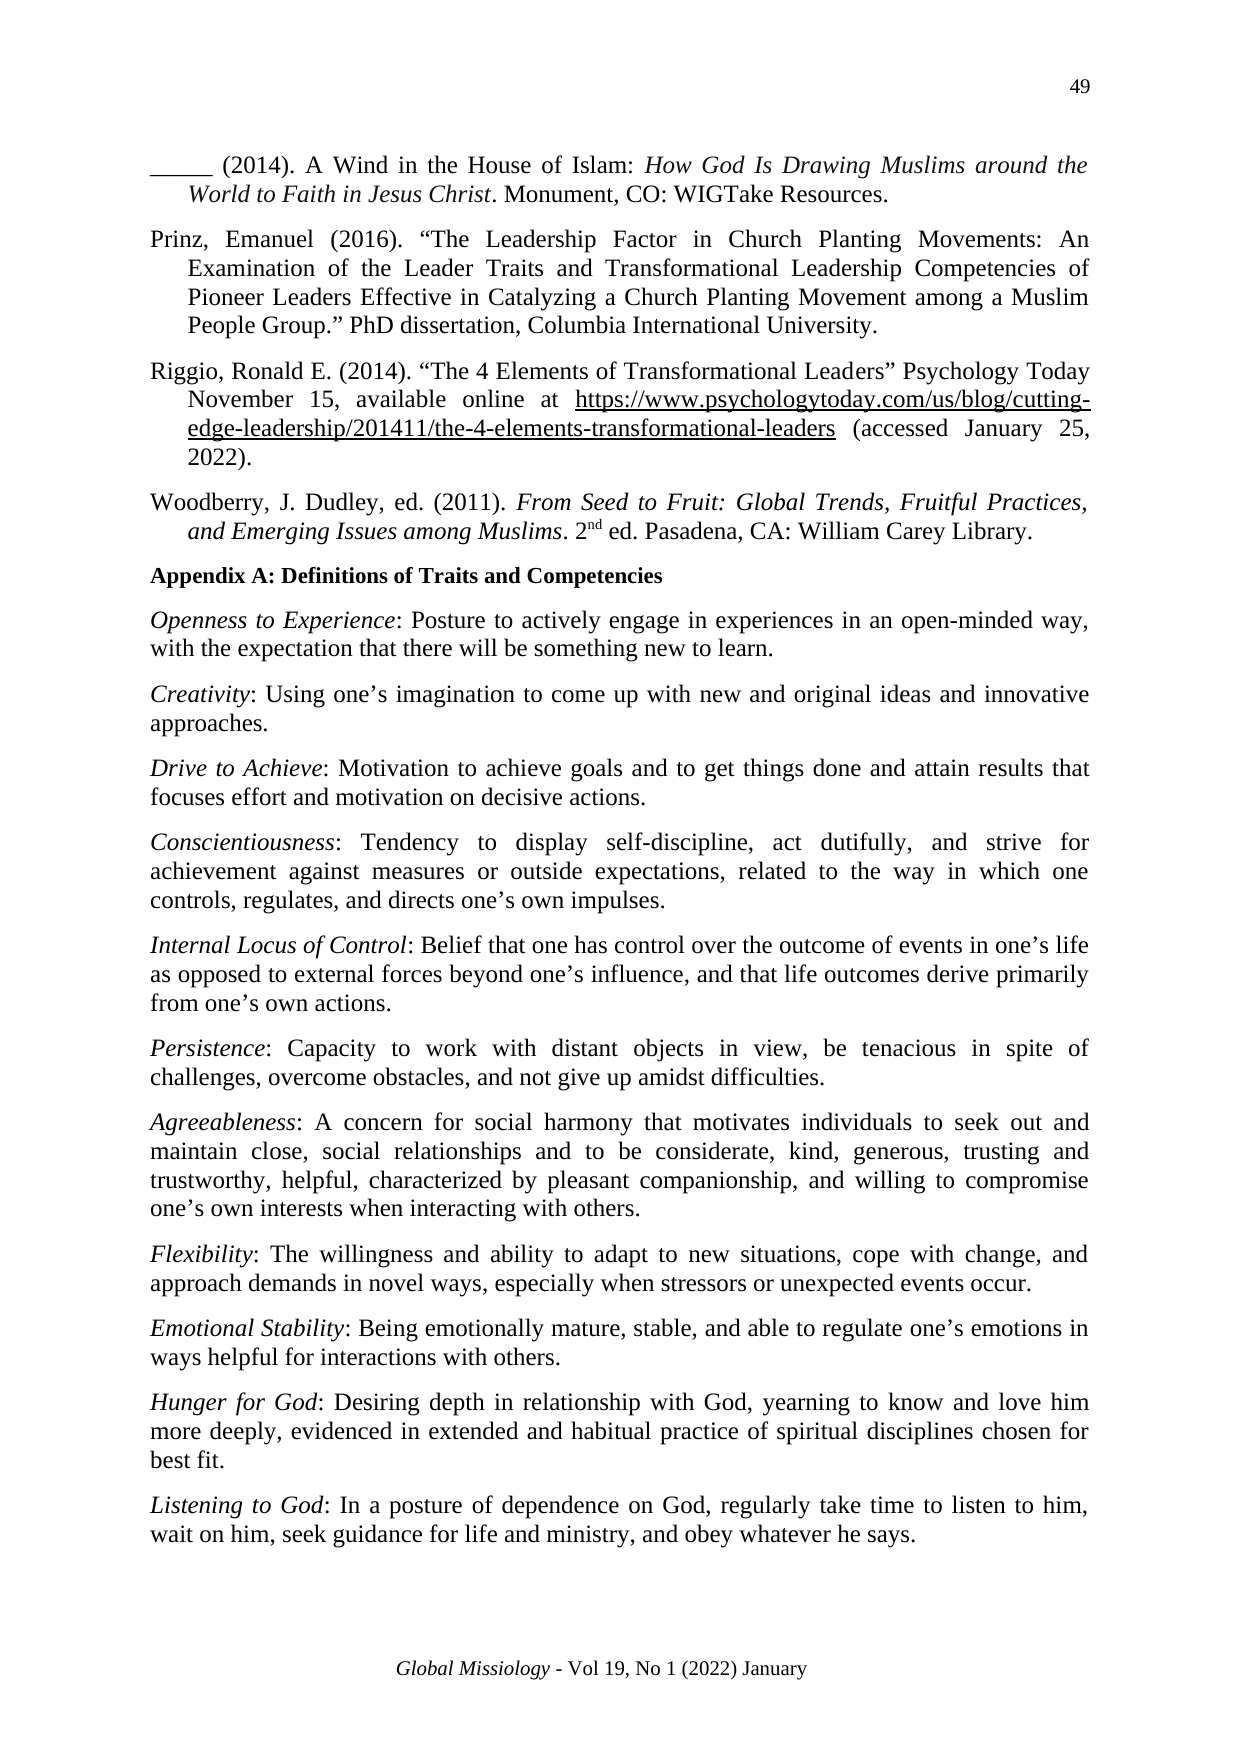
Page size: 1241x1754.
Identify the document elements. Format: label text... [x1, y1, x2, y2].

text Riggio, Ronald E. (2014). “The 4 Elements of Transformational Leaders” Psychology Today November 15, available online at https://www.psychologytoday.com/us/blog/cutting-edge-leadership/201411/the-4-elements-transformational-leaders (accessed January 25, 2022). [150, 356, 1090, 471]
text Prinz, Emanuel (2016). “The Leadership Factor in Church Planting Movements: An Examination of the Leader Traits and Transformational Leadership Competencies of Pioneer Leaders Effective in Catalyzing a Church Planting Movement among a Muslim People Group.” PhD dissertation, Columbia International University. [150, 224, 1090, 339]
text Internal Locus of Control: Belief that one has control over the outcome of events in one’s life as opposed to external forces beyond one’s influence, and that life outcomes derive primarily from one’s own actions. [150, 930, 1090, 1016]
text Conscientiousness: Tendency to display self-discipline, act dutifully, and strive for achievement against measures or outside expectations, related to the way in which one controls, regulates, and directs one’s own impulses. [150, 827, 1090, 913]
text _____ (2014). A Wind in the House of Islam: How God Is Drawing Muslims around the World to Faith in Jesus Christ. Monument, CO: WIGTake Resources. [150, 150, 1090, 207]
text Listening to God: In a posture of dependence on God, regularly take time to listen to him, wait on him, seek guidance for life and ministry, and obey whatever he says. [150, 1490, 1090, 1548]
text Flexibility: The willingness and ability to adapt to new situations, cope with change, and approach demands in novel ways, especially when stressors or unexpected events occur. [150, 1239, 1090, 1296]
text Appendix A: Definitions of Traits and Competencies [150, 562, 1090, 588]
text Creativity: Using one’s imagination to come up with new and original ideas and innovative approaches. [150, 679, 1090, 736]
text Persistence: Capacity to work with distant objects in view, be tenacious in spite of challenges, overcome obstacles, and not give up amidst difficulties. [150, 1033, 1090, 1091]
text Openness to Experience: Posture to actively engage in experiences in an open-minded way, with the expectation that there will be something new to learn. [150, 605, 1090, 662]
text Agreeableness: A concern for social harmony that motivates individuals to seek out and maintain close, social relationships and to be considerate, kind, generous, trusting and trustworthy, helpful, characterized by pleasant companionship, and willing to compromise one’s own interests when interacting with others. [150, 1107, 1090, 1222]
text Emotional Stability: Being emotionally mature, stable, and able to regulate one’s emotions in ways helpful for interactions with others. [150, 1313, 1090, 1371]
text Hunger for God: Desiring depth in relationship with God, yearning to know and love him more deeply, evidenced in extended and habitual practice of spiritual disciplines chosen for best fit. [150, 1387, 1090, 1473]
text Drive to Achieve: Motivation to achieve goals and to get things done and attain results that focuses effort and motivation on decisive actions. [150, 753, 1090, 811]
text Woodberry, J. Dudley, ed. (2011). From Seed to Fruit: Global Trends, Fruitful Practices, and Emerging Issues among Muslims. 2nd ed. Pasadena, CA: William Carey Library. [150, 487, 1090, 545]
